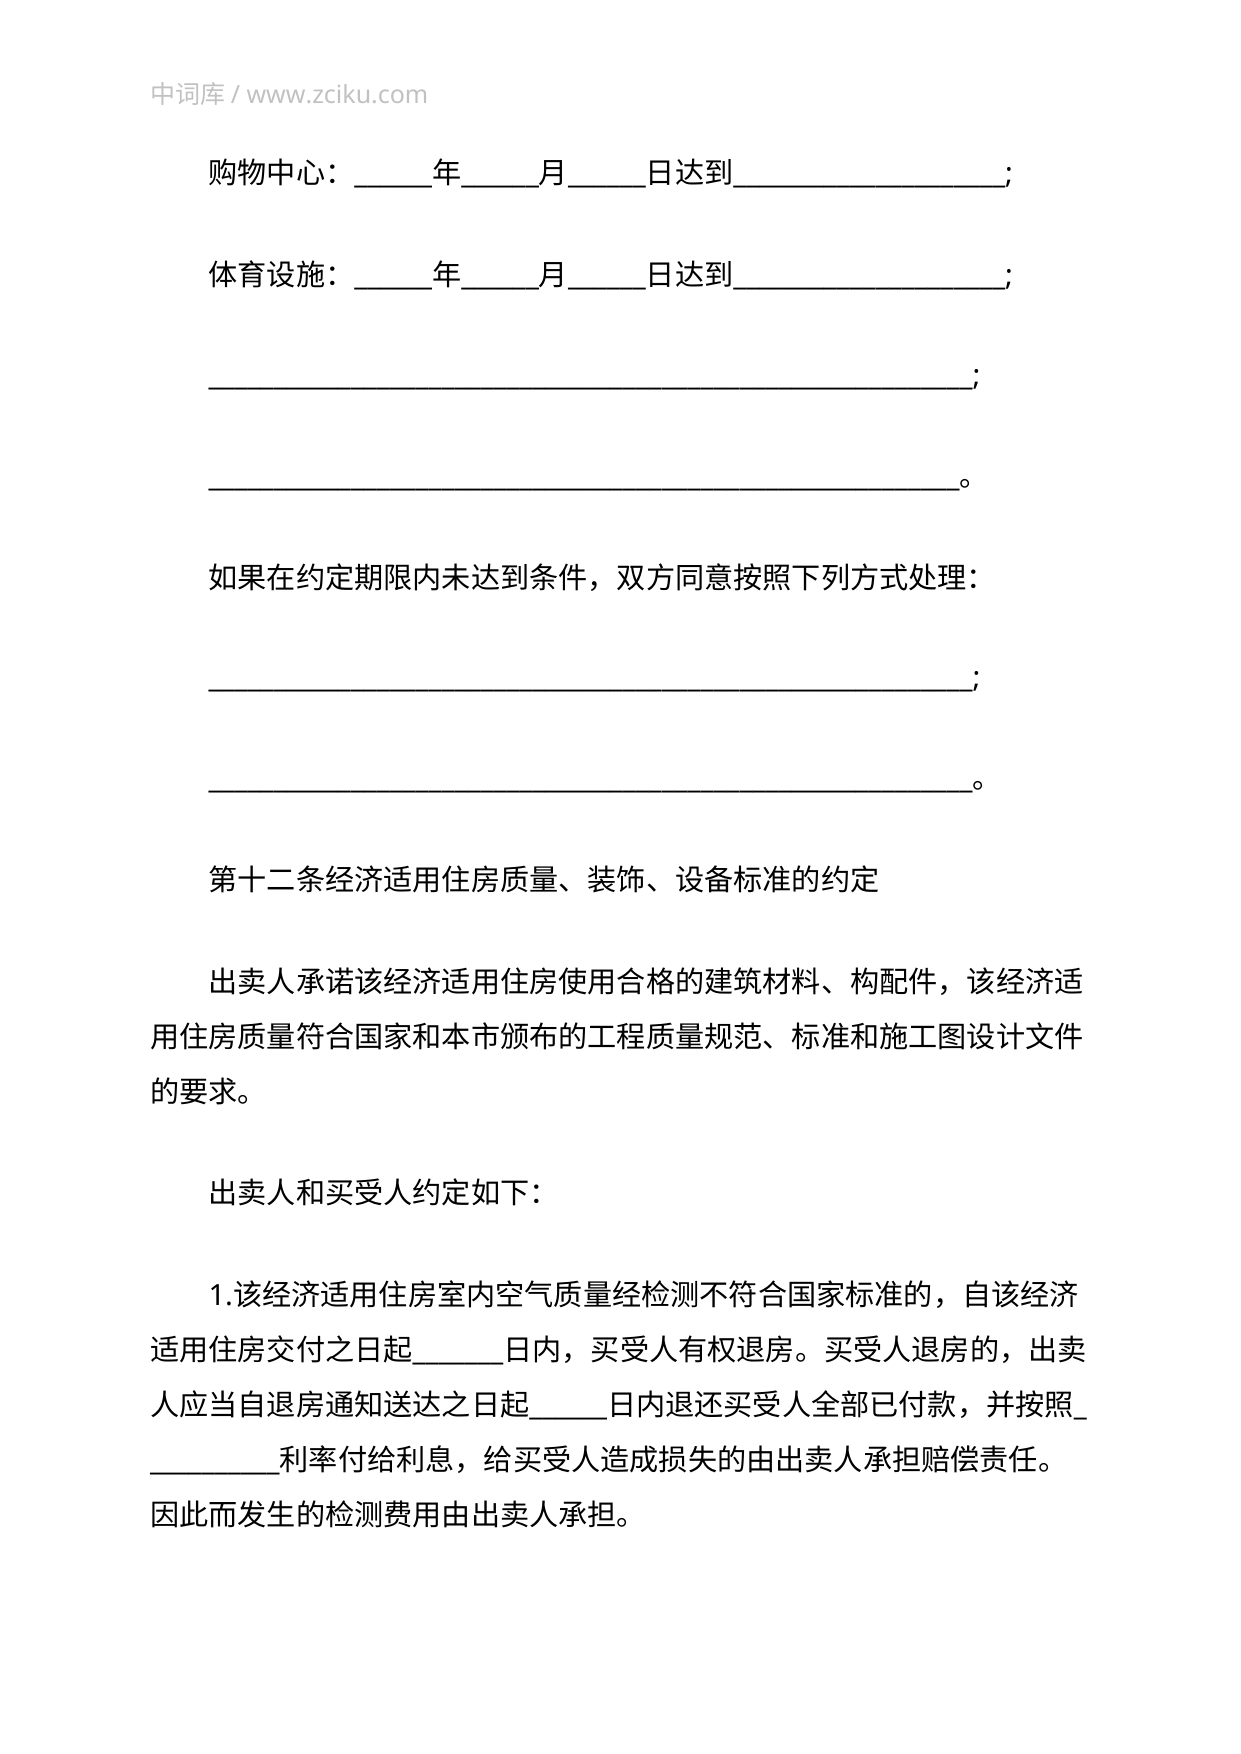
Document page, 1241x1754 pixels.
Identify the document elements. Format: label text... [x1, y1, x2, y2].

text __________________________________________________________。 [150, 452, 1090, 495]
text 体育设施：______年______月______日达到_____________________; [150, 252, 1090, 294]
text 1.该经济适用住房室内空气质量经检测不符合国家标准的，自该经济适用住房交付之日起_______日内，买受人有权退房。买受人退房的，出卖人应当自退房通知送达之日起______日内退还买受人全部已付款，并按照___________利率付给利息，给买受人造成损失的由出卖人承担赔偿责任。因此而发生的检测费用由出卖人承担。 [150, 1272, 1090, 1534]
text 出卖人承诺该经济适用住房使用合格的建筑材料、构配件，该经济适用住房质量符合国家和本市颁布的工程质量规范、标准和施工图设计文件的要求。 [150, 958, 1090, 1110]
text 第十二条经济适用住房质量、装饰、设备标准的约定 [150, 857, 1090, 899]
text 如果在约定期限内未达到条件，双方同意按照下列方式处理： [150, 554, 1090, 597]
text ___________________________________________________________; [150, 354, 1090, 394]
text 出卖人和买受人约定如下： [150, 1170, 1090, 1212]
text 购物中心：______年______月______日达到_____________________; [150, 150, 1090, 192]
text ___________________________________________________________。 [150, 754, 1090, 797]
text ___________________________________________________________; [150, 656, 1090, 696]
